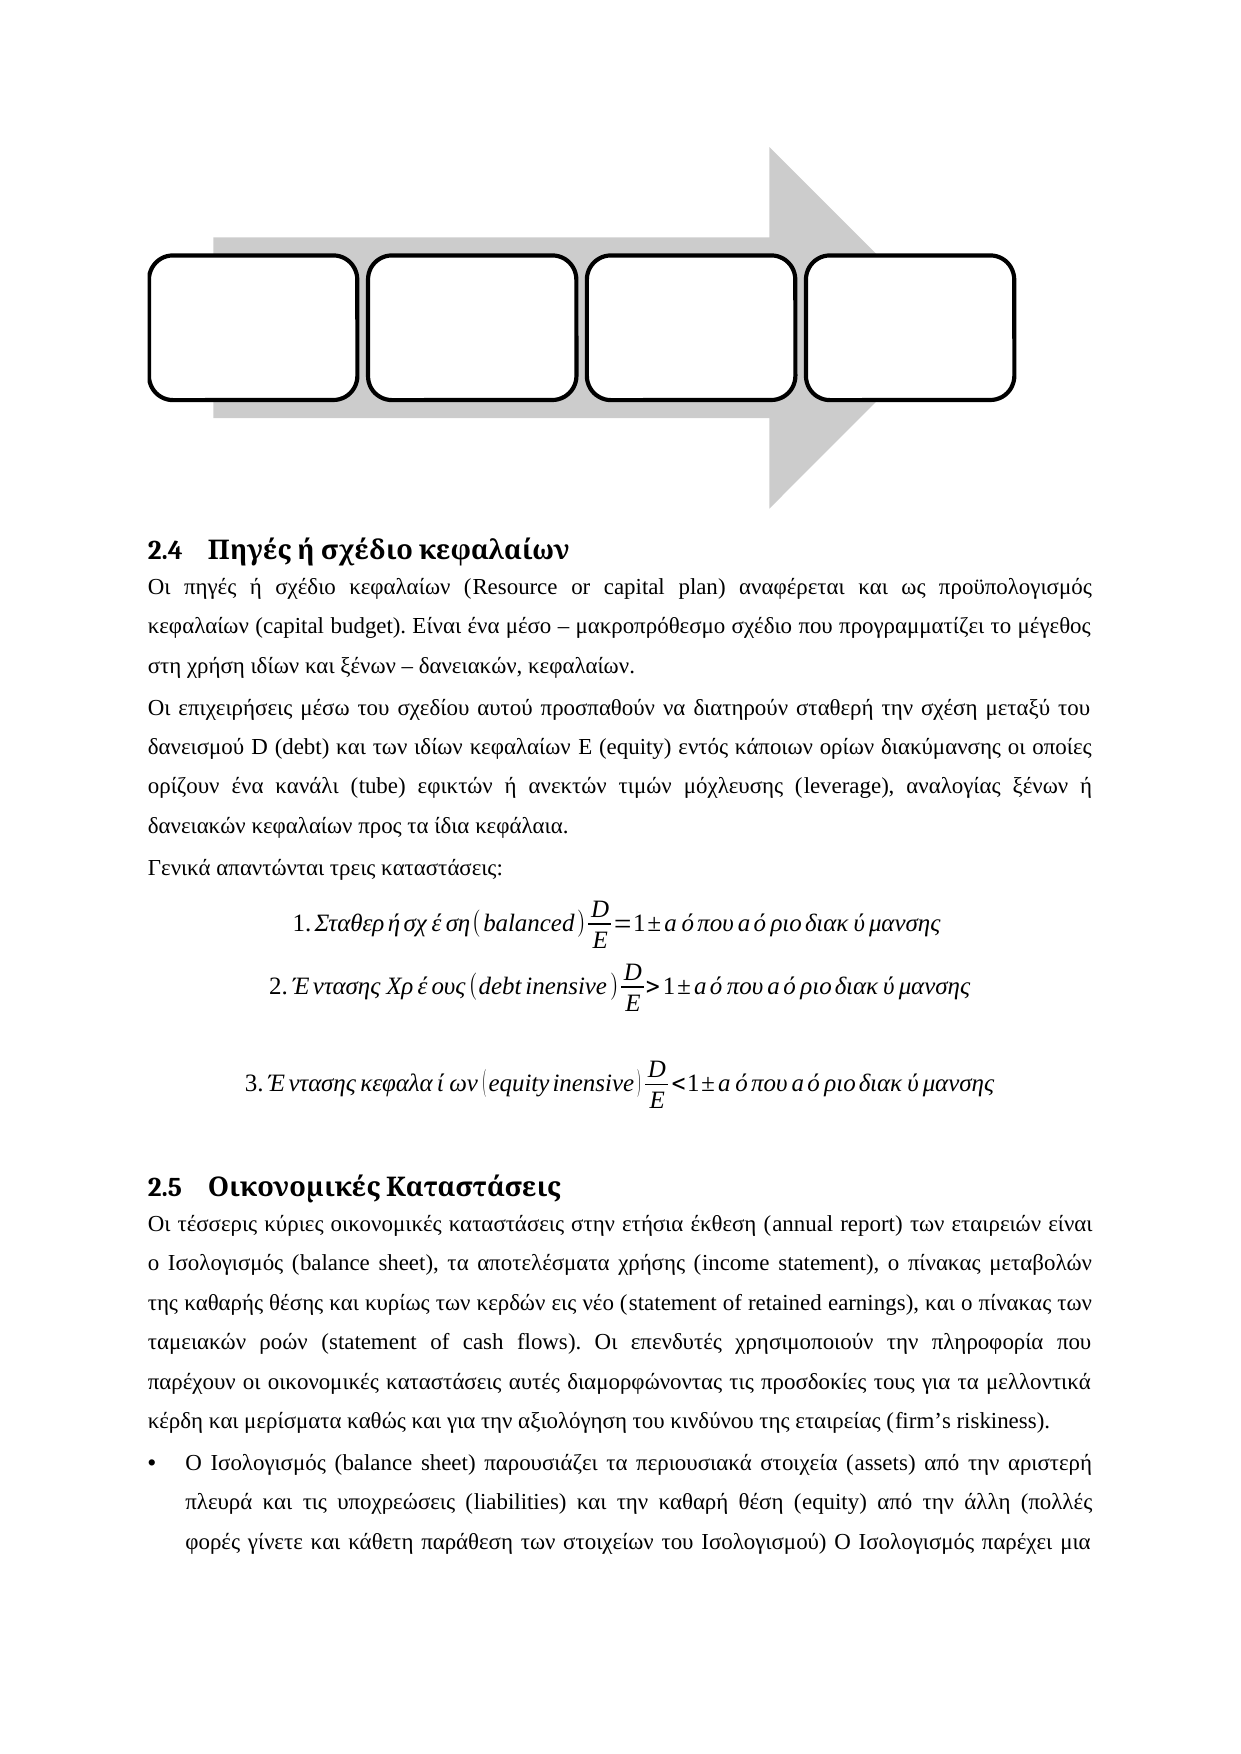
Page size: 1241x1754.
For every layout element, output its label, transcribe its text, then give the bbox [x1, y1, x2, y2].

text Οι επιχειρήσεις μέσω του σχεδίου αυτού προσπαθούν να διατηρούν σταθερή την σχέση μεταξύ του δανεισμού D (debt) και των ιδίων κεφαλαίων E (equity) εντός κάποιων ορίων διακύμανσης οι οποίες ορίζουν ένα κανάλι (tube) εφικτών ή ανεκτών τιμών μόχλευσης (leverage), αναλογίας ξένων ή δανειακών κεφαλαίων προς τα ίδια κεφάλαια. [148, 694, 1092, 838]
subtitle Οικονομικές Καταστάσεις [148, 1172, 1092, 1203]
text Οι τέσσερις κύριες οικονομικές καταστάσεις στην ετήσια έκθεση (annual report) των εταιρειών είναι ο Ισολογισμός (balance sheet), τα αποτελέσματα χρήσης (income statement), ο πίνακας μεταβολών της καθαρής θέσης και κυρίως των κερδών εις νέο (statement of retained earnings), και ο πίνακας των ταμειακών ροών (statement of cash flows). Οι επενδυτές χρησιμοποιούν την πληροφορία που παρέχουν οι οικονομικές καταστάσεις αυτές διαμορφώνοντας τις προσδοκίες τους για τα μελλοντικά κέρδη και μερίσματα καθώς και για την αξιολόγηση του κινδύνου της εταιρείας (firm’s riskiness). [148, 1210, 1092, 1434]
text Γενικά απαντώνται τρεις καταστάσεις: [148, 854, 1092, 880]
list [148, 1449, 1092, 1554]
text Οι πηγές ή σχέδιο κεφαλαίων (Resource or capital plan) αναφέρεται και ως προϋπολογισμός κεφαλαίων (capital budget). Είναι ένα μέσο – μακροπρόθεσμο σχέδιο που προγραμματίζει το μέγεθος στη χρήση ιδίων και ξένων – δανειακών, κεφαλαίων. [148, 573, 1092, 678]
subtitle Πηγές ή σχέδιο κεφαλαίων [148, 535, 1092, 566]
